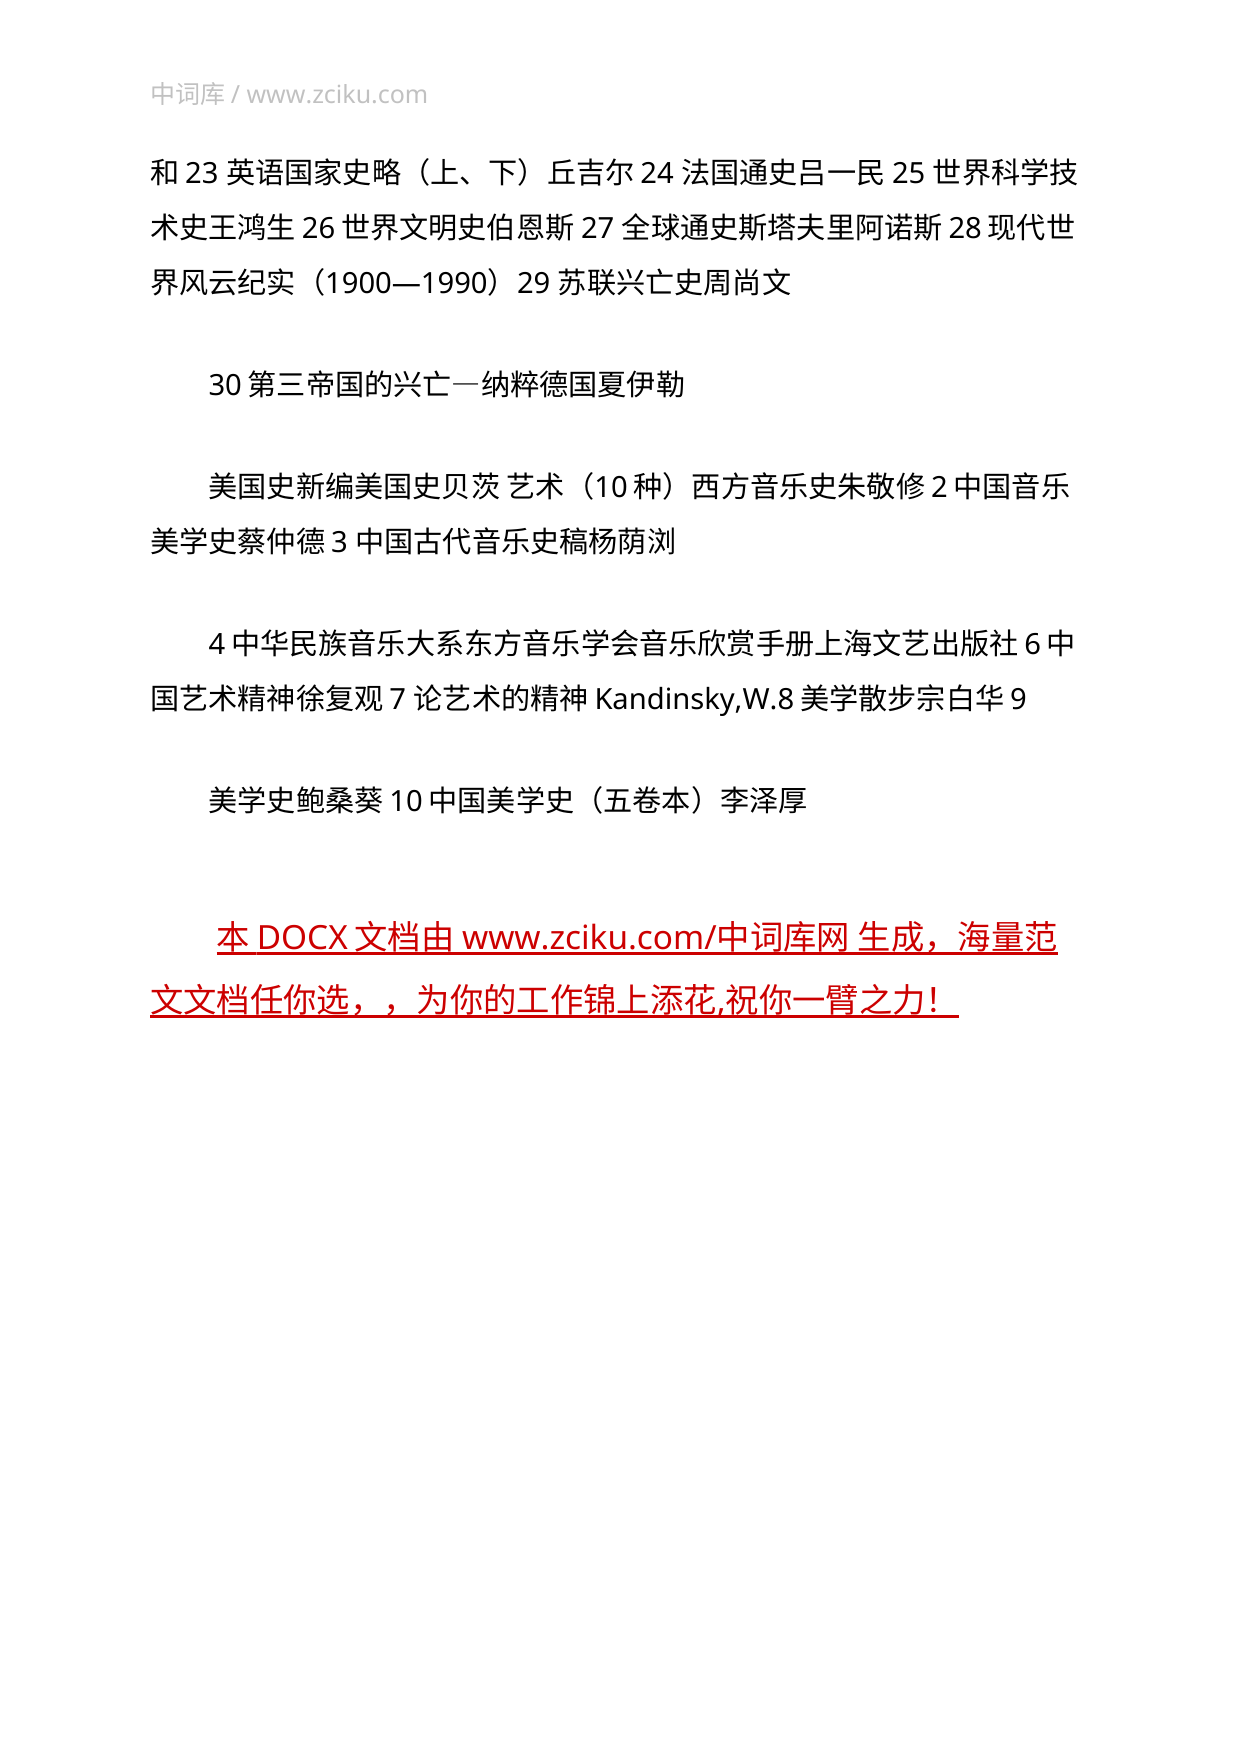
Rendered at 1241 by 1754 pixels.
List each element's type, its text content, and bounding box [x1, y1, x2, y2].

text 30第三帝国的兴亡—纳粹德国夏伊勒 [150, 362, 1090, 404]
text 美国史新编美国史贝茨 艺术（10种）西方音乐史朱敬修2中国音乐美学史蔡仲德3 中国古代音乐史稿杨荫浏 [150, 464, 1090, 561]
text 美学史鲍桑葵10中国美学史（五卷本）李泽厚 [150, 778, 1090, 820]
text 4中华民族音乐大系东方音乐学会音乐欣赏手册上海文艺出版社6中国艺术精神徐复观7 论艺术的精神Kandinsky,W.8美学散步宗白华9 [150, 621, 1090, 718]
text 本DOCX文档由 www.zciku.com/中词库网 生成，海量范文文档任你选，，为你的工作锦上添花,祝你一臂之力！ [150, 911, 1090, 1022]
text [150, 150, 1090, 302]
